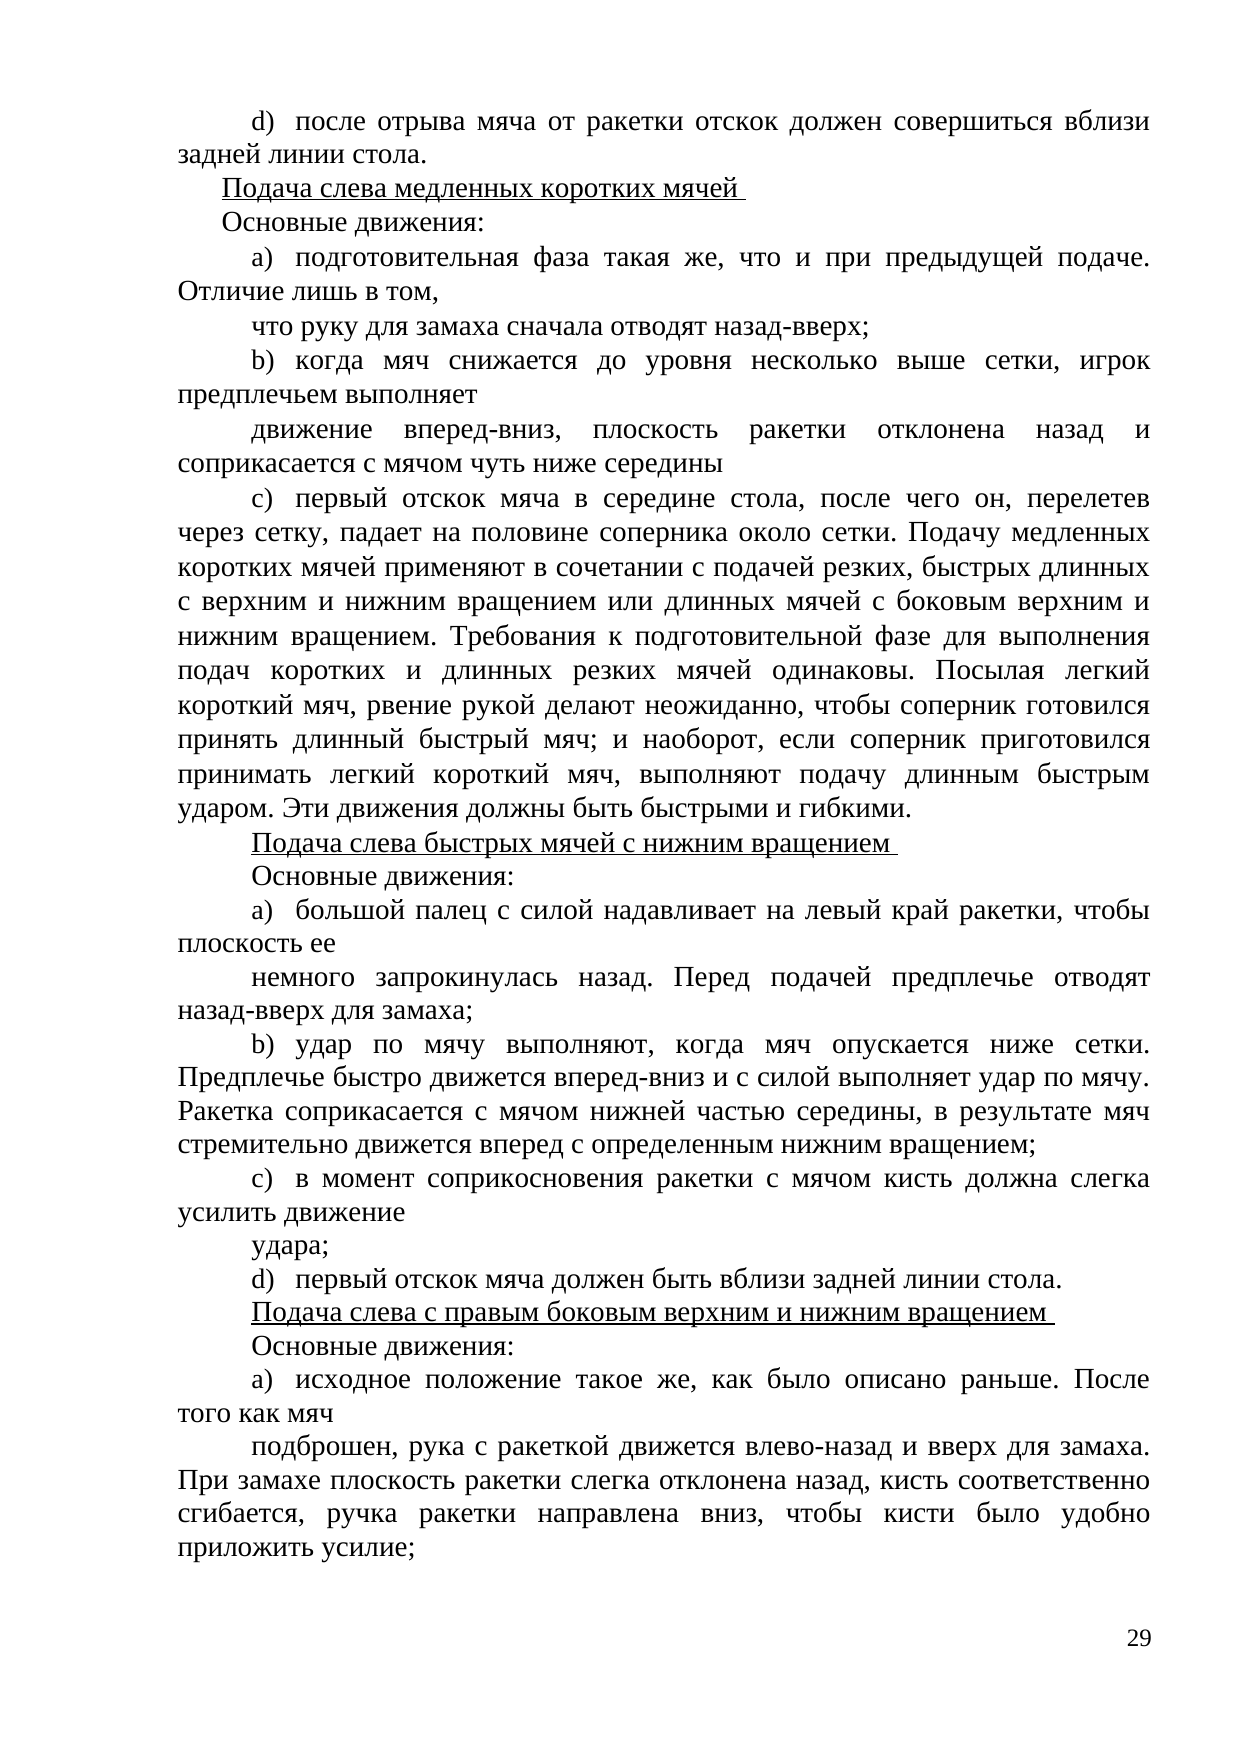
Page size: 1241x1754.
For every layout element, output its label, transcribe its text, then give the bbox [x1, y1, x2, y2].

list исходное положение такое же, как было описано раньше. После того как мяч [177, 1361, 1151, 1428]
text движение вперед-вниз, плоскость ракетки отклонена назад и соприкасается с мячом чуть ниже середины [177, 411, 1151, 479]
text Основные движения: [177, 1328, 904, 1361]
text что руку для замаха сначала отводят назад-вверх; [177, 308, 1151, 341]
text Подача слева медленных коротких мячей [177, 170, 1152, 203]
list первый отскок мяча в середине стола, после чего он, перелетев через сетку, падает на половине соперника около сетки. Подачу медленных коротких мячей применяют в сочетании с подачей резких, быстрых длинных с верхним и нижним вращением или длинных мячей с боковым верхним и нижним вращением. Требования к подготовительной фазе для выполнения подач коротких и длинных резких мячей одинаковы. Посылая легкий короткий мяч, рвение рукой делают неожиданно, чтобы соперник готовился принять длинный быстрый мяч; и наоборот, если соперник приготовился принимать легкий короткий мяч, выполняют подачу длинным быстрым ударом. Эти движения должны быть быстрыми и гибкими. [177, 480, 1151, 824]
text удара; [177, 1227, 1151, 1261]
text Подача слева быстрых мячей с нижним вращением [177, 825, 1152, 858]
list в момент соприкосновения ракетки с мячом кисть должна слегка усилить движение [177, 1160, 1151, 1227]
list когда мяч снижается до уровня несколько выше сетки, игрок предплечьем выполняет [177, 342, 1151, 410]
list большой палец с силой надавливает на левый край ракетки, чтобы плоскость ее [177, 892, 1151, 959]
list после отрыва мяча от ракетки отскок должен совершиться вблизи задней линии стола. [177, 103, 1151, 170]
text Подача слева с правым боковым верхним и нижним вращением [177, 1294, 1152, 1328]
list первый отскок мяча должен быть вблизи задней линии стола. [177, 1261, 1151, 1294]
text Основные движения: [177, 858, 771, 892]
text немного запрокинулась назад. Перед подачей предплечье отводят назад-вверх для замаха; [177, 959, 1151, 1026]
text Основные движения: [177, 204, 665, 238]
list удар по мячу выполняют, когда мяч опускается ниже сетки. Предплечье быстро движется вперед-вниз и с силой выполняет удар по мячу. Ракетка соприкасается с мячом нижней частью середины, в результате мяч стремительно движется вперед с определенным нижним вращением; [177, 1026, 1151, 1160]
list подготовительная фаза такая же, что и при предыдущей подаче. Отличие лишь в том, [177, 239, 1151, 307]
text подброшен, рука с ракеткой движется влево-назад и вверх для замаха. При замахе плоскость ракетки слегка отклонена назад, кисть соответственно сгибается, ручка ракетки направлена вниз, чтобы кисти было удобно приложить усилие; [177, 1428, 1151, 1563]
